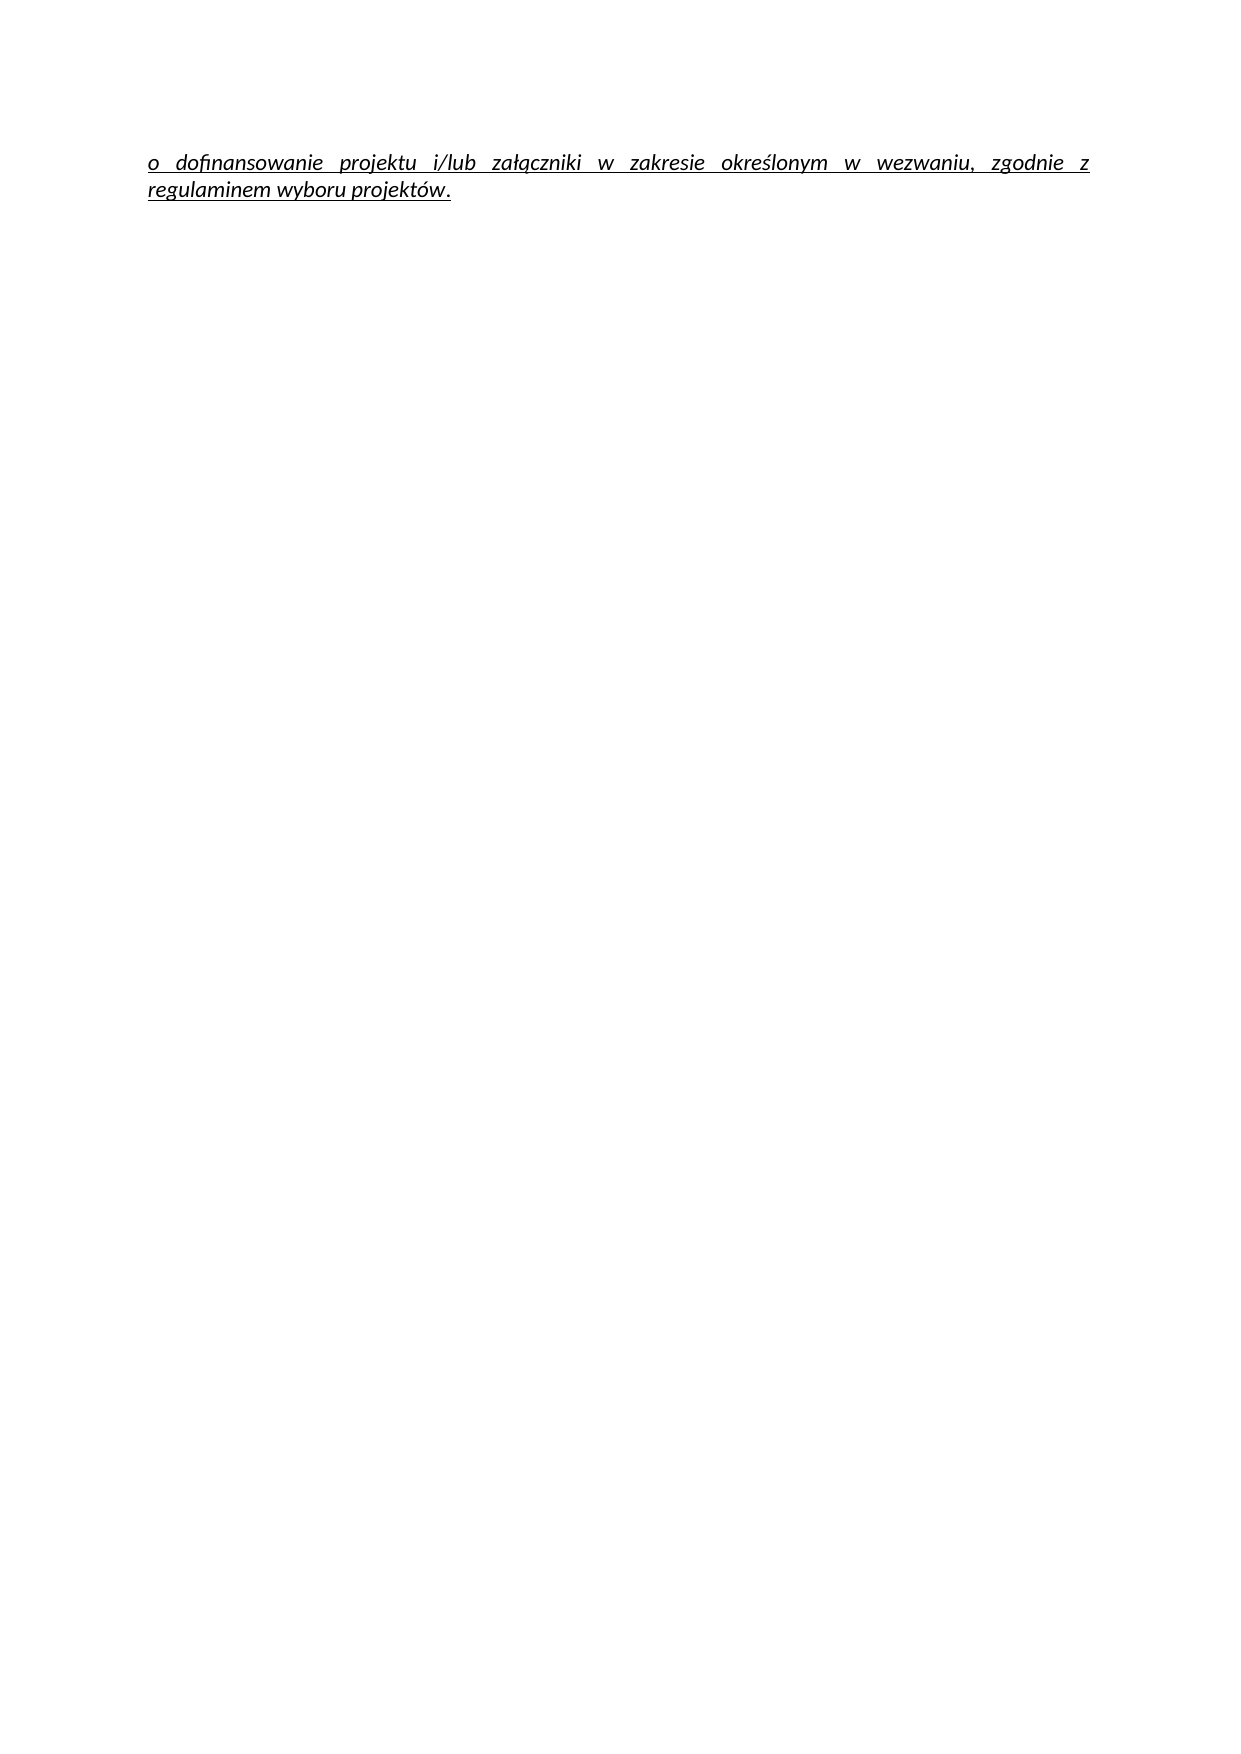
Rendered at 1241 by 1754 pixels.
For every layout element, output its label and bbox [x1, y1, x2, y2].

text [148, 148, 1093, 204]
